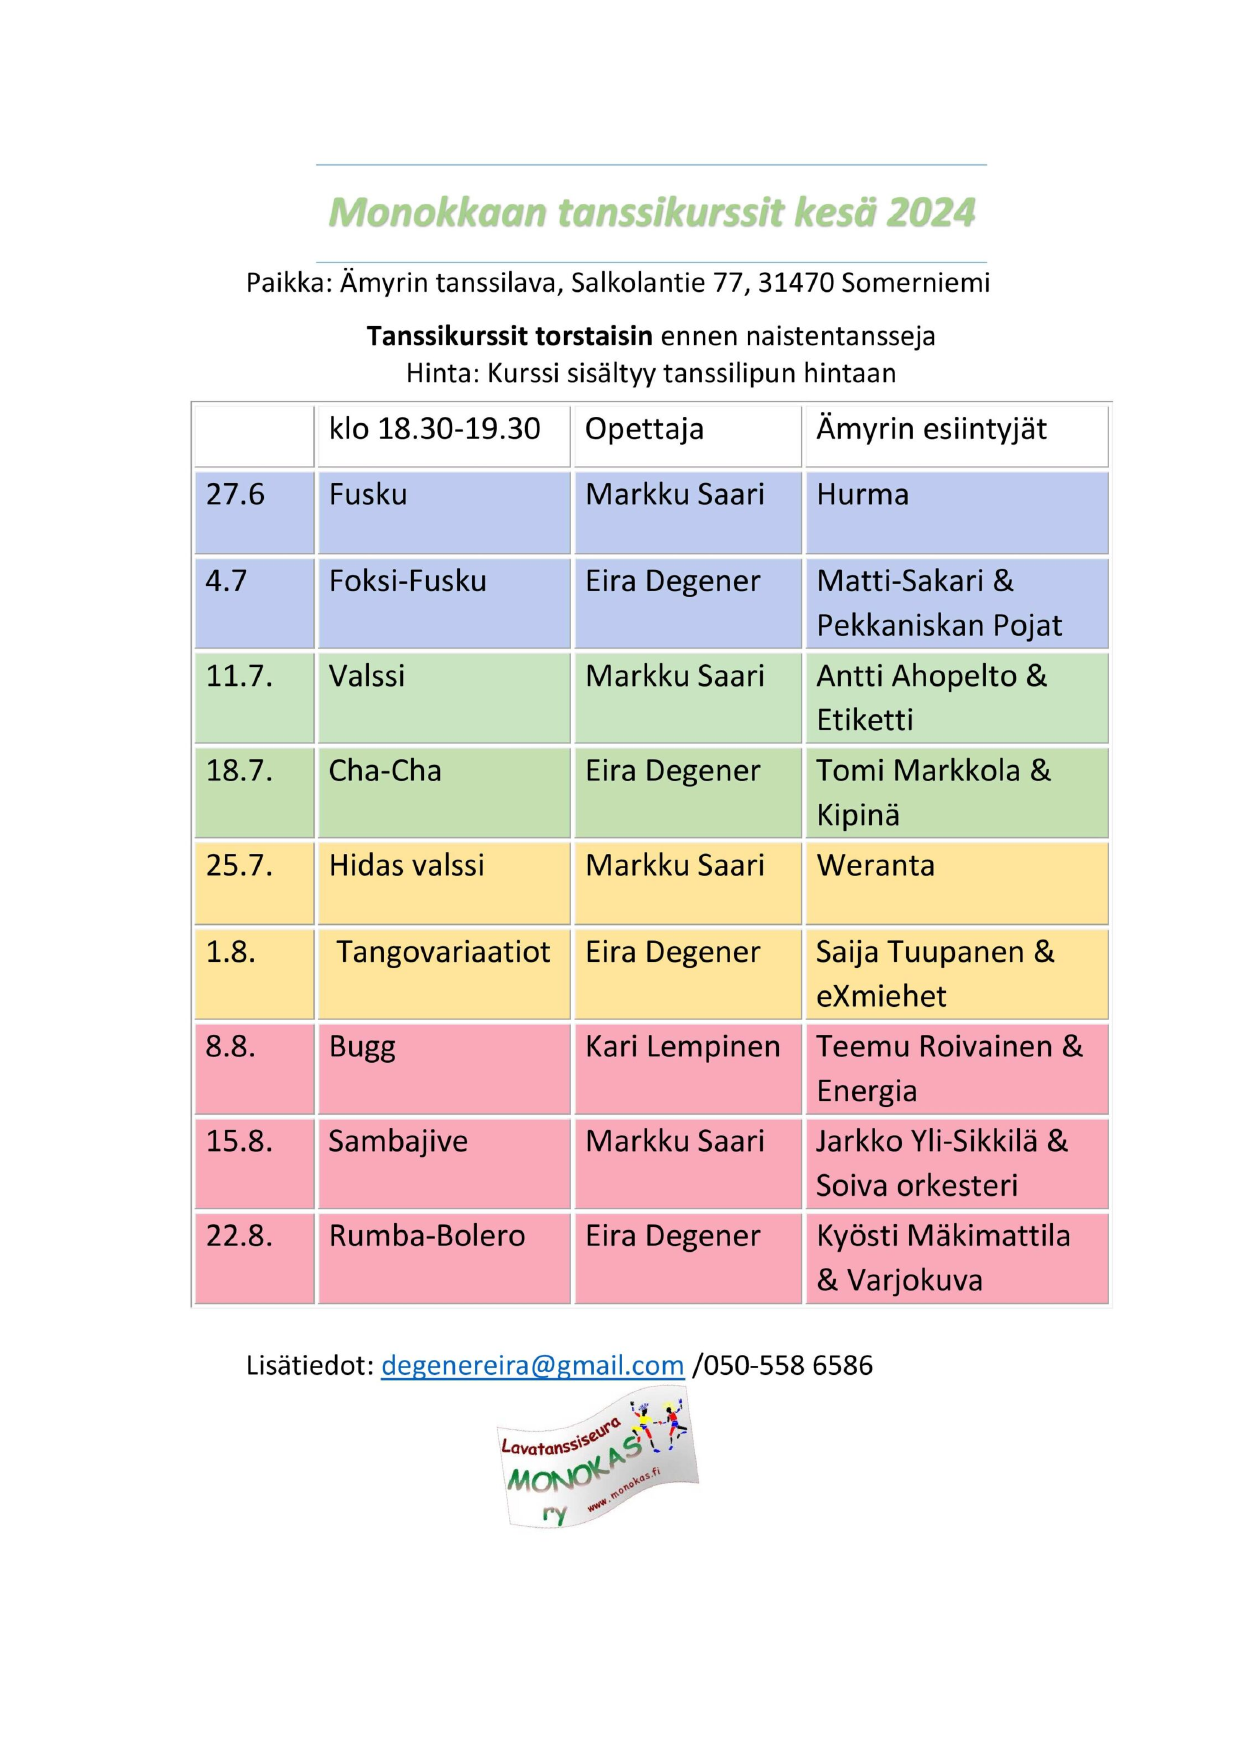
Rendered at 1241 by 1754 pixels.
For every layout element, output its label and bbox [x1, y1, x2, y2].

picture [150, 150, 1153, 1568]
